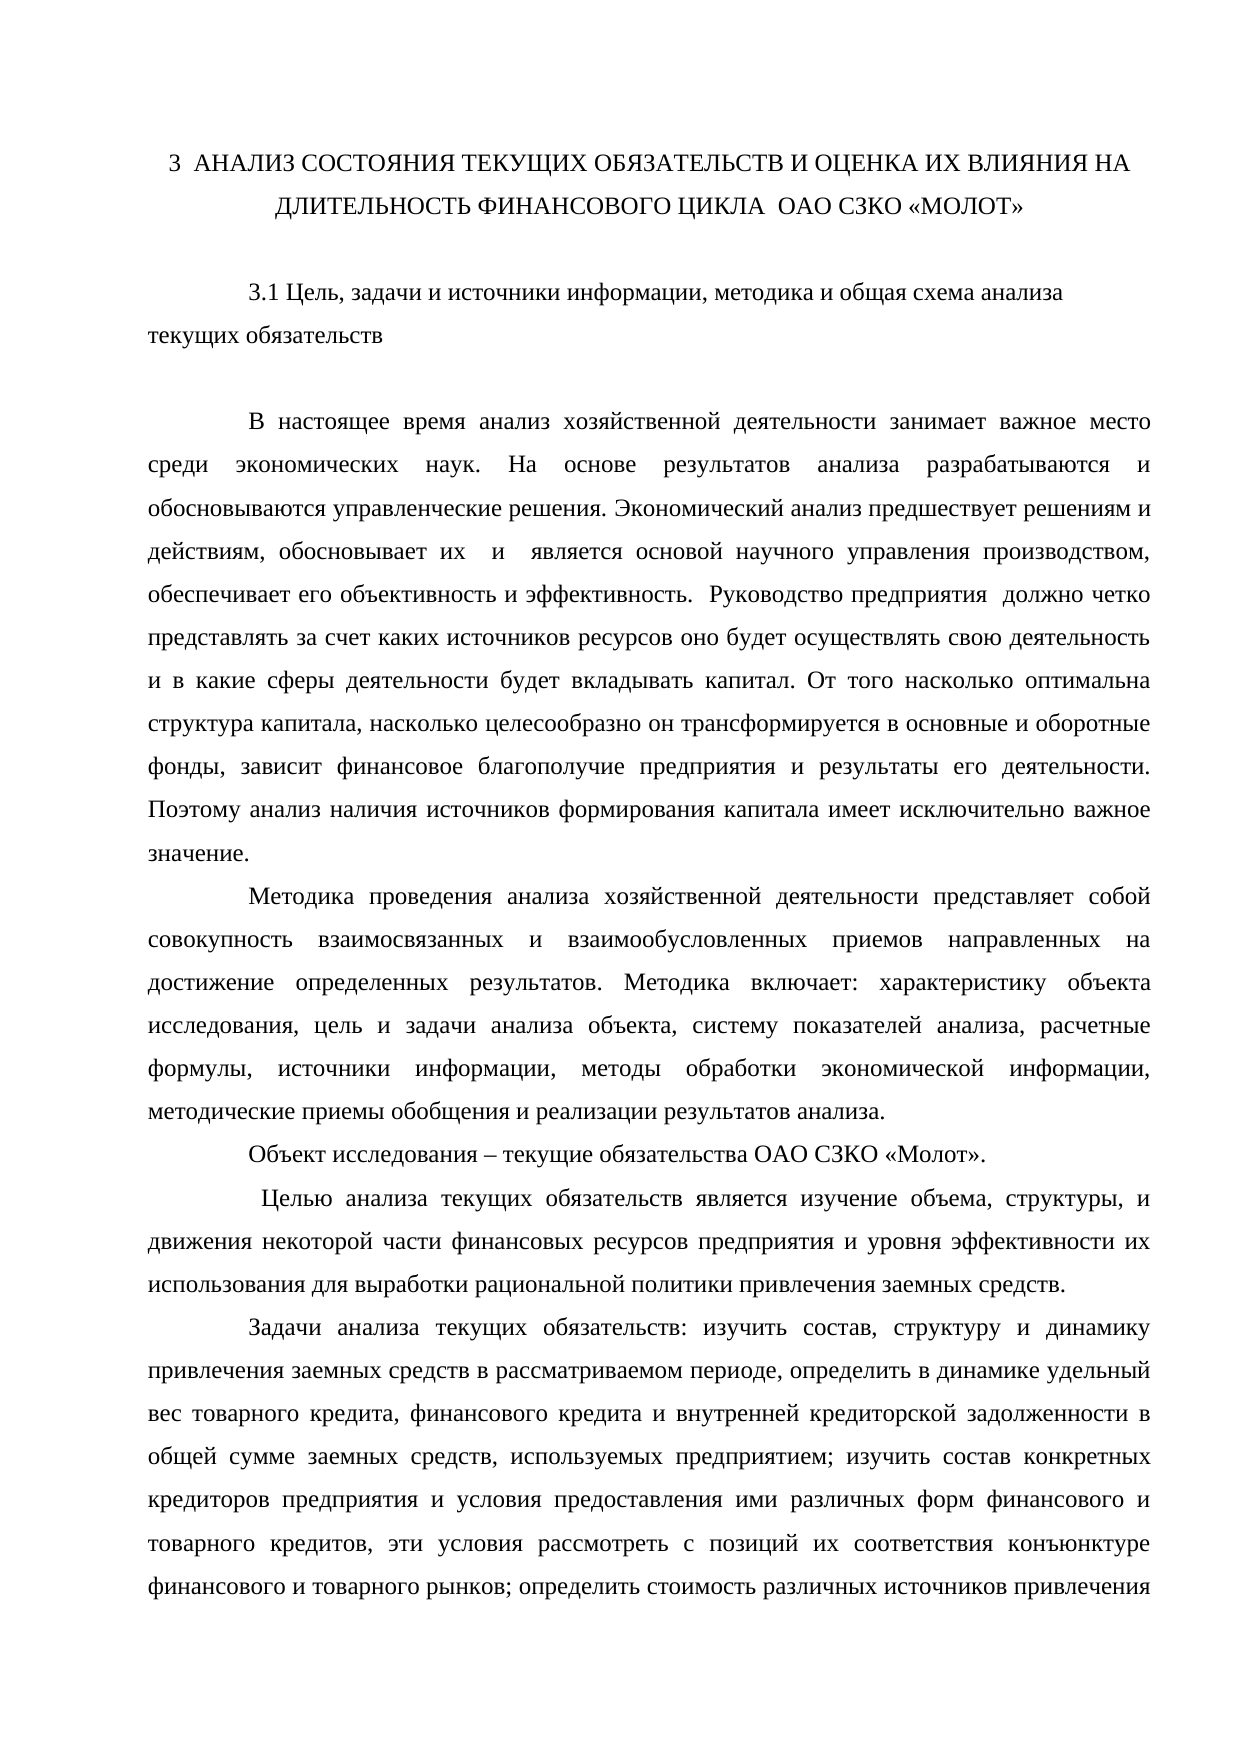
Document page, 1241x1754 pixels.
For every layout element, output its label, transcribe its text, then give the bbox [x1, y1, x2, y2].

text Целью анализа текущих обязательств является изучение объема, структуры, и движения некоторой части финансовых ресурсов предприятия и уровня эффективности их использования для выработки рациональной политики привлечения заемных средств. [148, 1183, 1152, 1298]
text 3 АНАЛИЗ СОСТОЯНИЯ ТЕКУЩИХ ОБЯЗАТЕЛЬСТВ И ОЦЕНКА ИХ ВЛИЯНИЯ НА ДЛИТЕЛЬНОСТЬ ФИНАНСОВОГО ЦИКЛА ОАО СЗКО «МОЛОТ» [148, 148, 1152, 219]
text Объект исследования – текущие обязательства ОАО СЗКО «Молот». [148, 1139, 1152, 1168]
text В настоящее время анализ хозяйственной деятельности занимает важное место среди экономических наук. На основе результатов анализа разрабатываются и обосновываются управленческие решения. Экономический анализ предшествует решениям и действиям, обосновывает их и является основой научного управления производством, обеспечивает его объективность и эффективность. Руководство предприятия должно четко представлять за счет каких источников ресурсов оно будет осуществлять свою деятельность и в какие сферы деятельности будет вкладывать капитал. От того насколько оптимальна структура капитала, насколько целесообразно он трансформируется в основные и оборотные фонды, зависит финансовое благополучие предприятия и результаты его деятельности. Поэтому анализ наличия источников формирования капитала имеет исключительно важное значение. [148, 406, 1152, 866]
text 3.1 Цель, задачи и источники информации, методика и общая схема анализа текущих обязательств [148, 277, 1152, 349]
text Методика проведения анализа хозяйственной деятельности представляет собой совокупность взаимосвязанных и взаимообусловленных приемов направленных на достижение определенных результатов. Методика включает: характеристику объекта исследования, цель и задачи анализа объекта, систему показателей анализа, расчетные формулы, источники информации, методы обработки экономической информации, методические приемы обобщения и реализации результатов анализа. [148, 881, 1152, 1125]
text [148, 1312, 1152, 1599]
